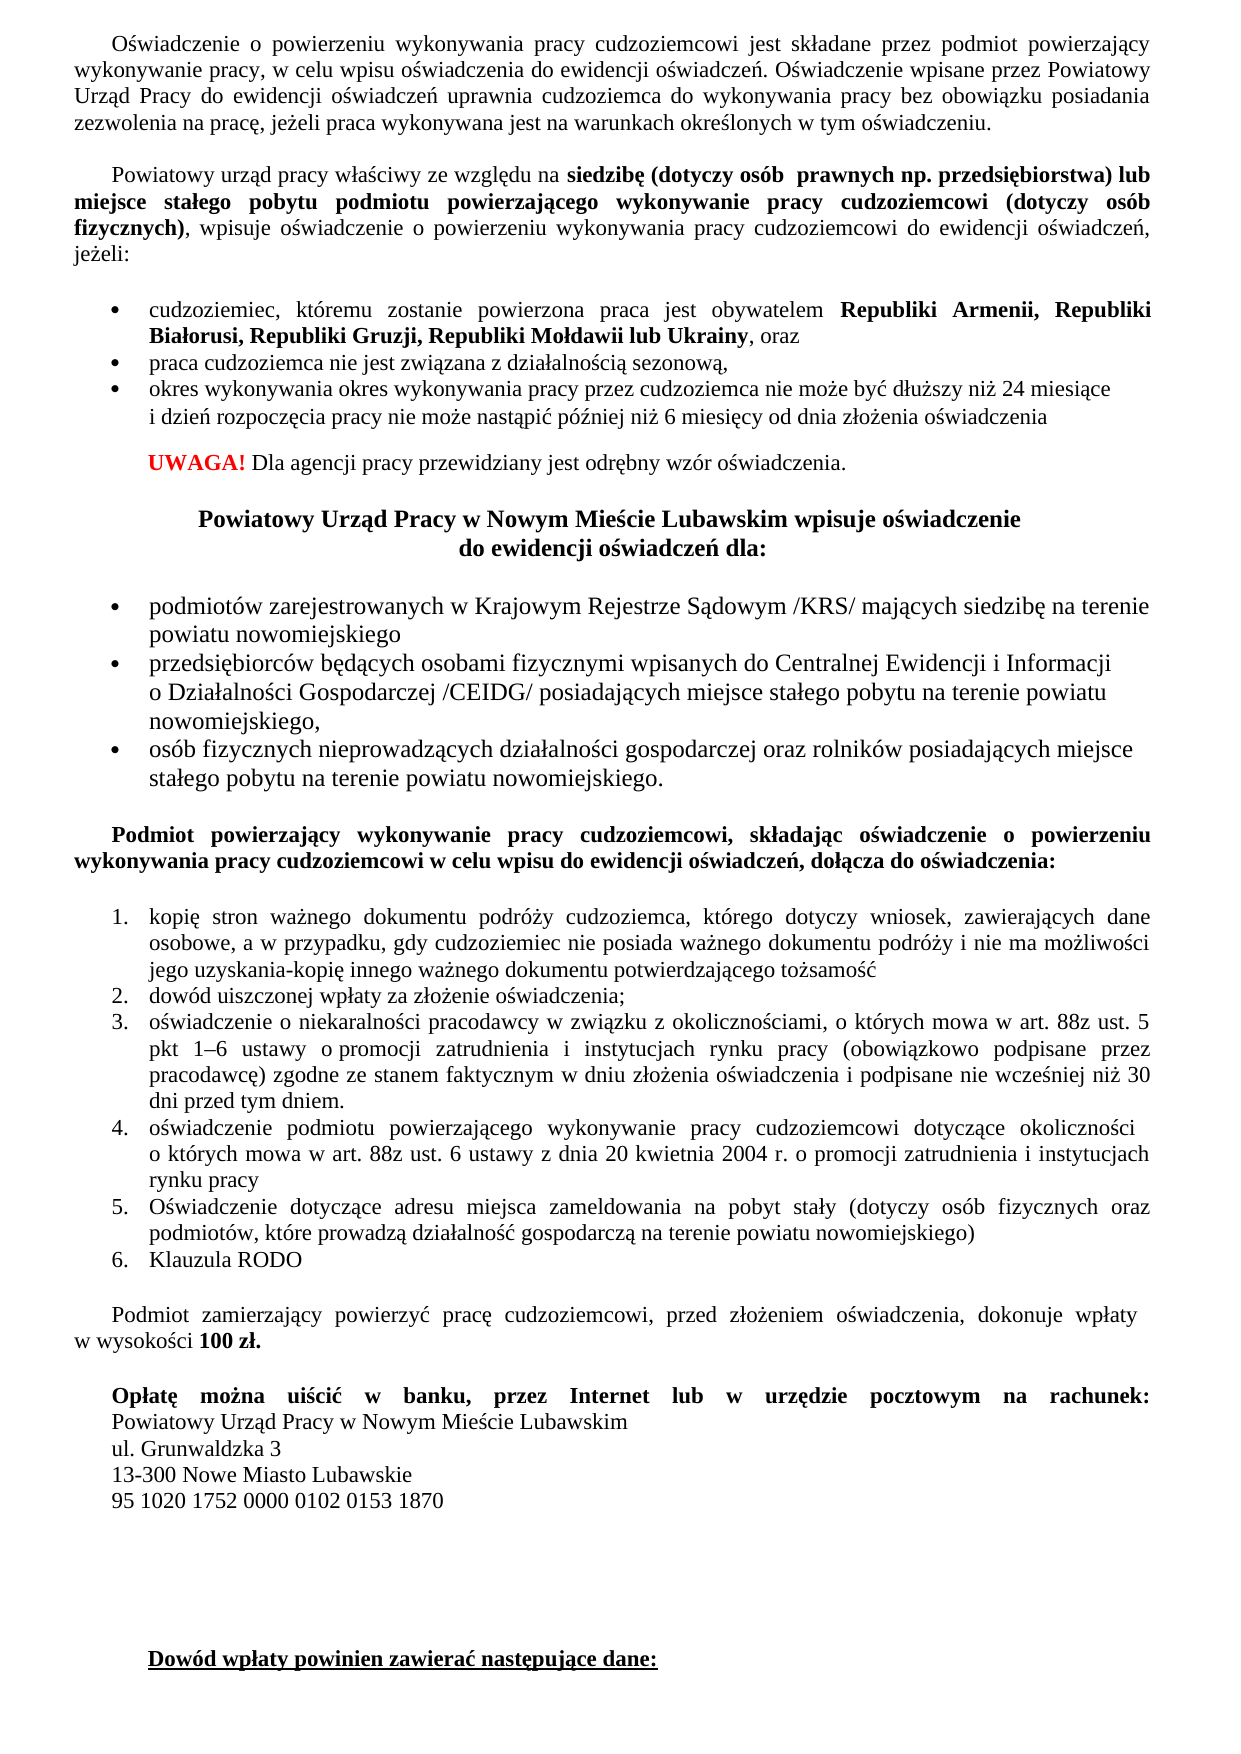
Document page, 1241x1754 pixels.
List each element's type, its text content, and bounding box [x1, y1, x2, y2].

text 95 1020 1752 0000 0102 0153 1870 [74, 1487, 1152, 1514]
text Powiatowy Urząd Pracy w Nowym Mieście Lubawskim wpisuje oświadczenie do ewidencji oświadczeń dla: [74, 504, 1152, 562]
text Dowód wpłaty powinien zawierać następujące dane: [148, 1619, 1152, 1672]
list przedsiębiorców będących osobami fizycznymi wpisanych do Centralnej Ewidencji i Informacji o Działalności Gospodarczej /CEIDG/ posiadających miejsce stałego pobytu na terenie powiatu nowomiejskiego, [111, 648, 1152, 734]
list podmiotów zarejestrowanych w Krajowym Rejestrze Sądowym /KRS/ mających siedzibę na terenie powiatu nowomiejskiego [111, 591, 1152, 648]
text ul. Grunwaldzka 3 [74, 1434, 1152, 1461]
list kopię stron ważnego dokumentu podróży cudzoziemca, którego dotyczy wniosek, zawierających dane osobowe, a w przypadku, gdy cudzoziemiec nie posiada ważnego dokumentu podróży i nie ma możliwości jego uzyskania-kopię innego ważnego dokumentu potwierdzającego tożsamość [111, 903, 1152, 982]
list oświadczenie podmiotu powierzającego wykonywanie pracy cudzoziemcowi dotyczące okoliczności o których mowa w art. 88z ust. 6 ustawy z dnia 20 kwietnia 2004 r. o promocji zatrudnienia i instytucjach rynku pracy [111, 1114, 1152, 1193]
text Opłatę można uiścić w banku, przez Internet lub w urzędzie pocztowym na rachunek: Powiatowy Urząd Pracy w Nowym Mieście Lubawskim [111, 1354, 1152, 1434]
text Oświadczenie o powierzeniu wykonywania pracy cudzoziemcowi jest składane przez podmiot powierzający wykonywanie pracy, w celu wpisu oświadczenia do ewidencji oświadczeń. Oświadczenie wpisane przez Powiatowy Urząd Pracy do ewidencji oświadczeń uprawnia cudzoziemca do wykonywania pracy bez obowiązku posiadania zezwolenia na pracę, jeżeli praca wykonywana jest na warunkach określonych w tym oświadczeniu. [74, 29, 1152, 135]
list Klauzula RODO [111, 1246, 1152, 1272]
list dowód uiszczonej wpłaty za złożenie oświadczenia; [111, 982, 1152, 1008]
list osób fizycznych nieprowadzących działalności gospodarczej oraz rolników posiadających miejsce stałego pobytu na terenie powiatu nowomiejskiego. [111, 734, 1152, 792]
list cudzoziemiec, któremu zostanie powierzona praca jest obywatelem Republiki Armenii, Republiki Białorusi, Republiki Gruzji, Republiki Mołdawii lub Ukrainy, oraz [111, 296, 1152, 349]
list praca cudzoziemca nie jest związana z działalnością sezonową, [111, 349, 1152, 375]
list okres wykonywania okres wykonywania pracy przez cudzoziemca nie może być dłuższy niż 24 miesiące i dzień rozpoczęcia pracy nie może nastąpić później niż 6 miesięcy od dnia złożenia oświadczenia [111, 375, 1152, 430]
text Podmiot powierzający wykonywanie pracy cudzoziemcowi, składając oświadczenie o powierzeniu wykonywania pracy cudzoziemcowi w celu wpisu do ewidencji oświadczeń, dołącza do oświadczenia: [74, 821, 1152, 874]
text Podmiot zamierzający powierzyć pracę cudzoziemcowi, przed złożeniem oświadczenia, dokonuje wpłaty w wysokości 100 zł. [74, 1301, 1152, 1354]
list oświadczenie o niekaralności pracodawcy w związku z okolicznościami, o których mowa w art. 88z ust. 5 pkt 1–6 ustawy o promocji zatrudnienia i instytucjach rynku pracy (obowiązkowo podpisane przez pracodawcę) zgodne ze stanem faktycznym w dniu złożenia oświadczenia i podpisane nie wcześniej niż 30 dni przed tym dniem. [111, 1008, 1152, 1114]
text UWAGA! Dla agencji pracy przewidziany jest odrębny wzór oświadczenia. [111, 448, 1152, 475]
list Oświadczenie dotyczące adresu miejsca zameldowania na pobyt stały (dotyczy osób fizycznych oraz podmiotów, które prowadzą działalność gospodarczą na terenie powiatu nowomiejskiego) [111, 1193, 1152, 1246]
text 13-300 Nowe Miasto Lubawskie [74, 1461, 1152, 1487]
text Powiatowy urząd pracy właściwy ze względu na siedzibę (dotyczy osób prawnych np. przedsiębiorstwa) lub miejsce stałego pobytu podmiotu powierzającego wykonywanie pracy cudzoziemcowi (dotyczy osób fizycznych), wpisuje oświadczenie o powierzeniu wykonywania pracy cudzoziemcowi do ewidencji oświadczeń, jeżeli: [74, 161, 1152, 267]
